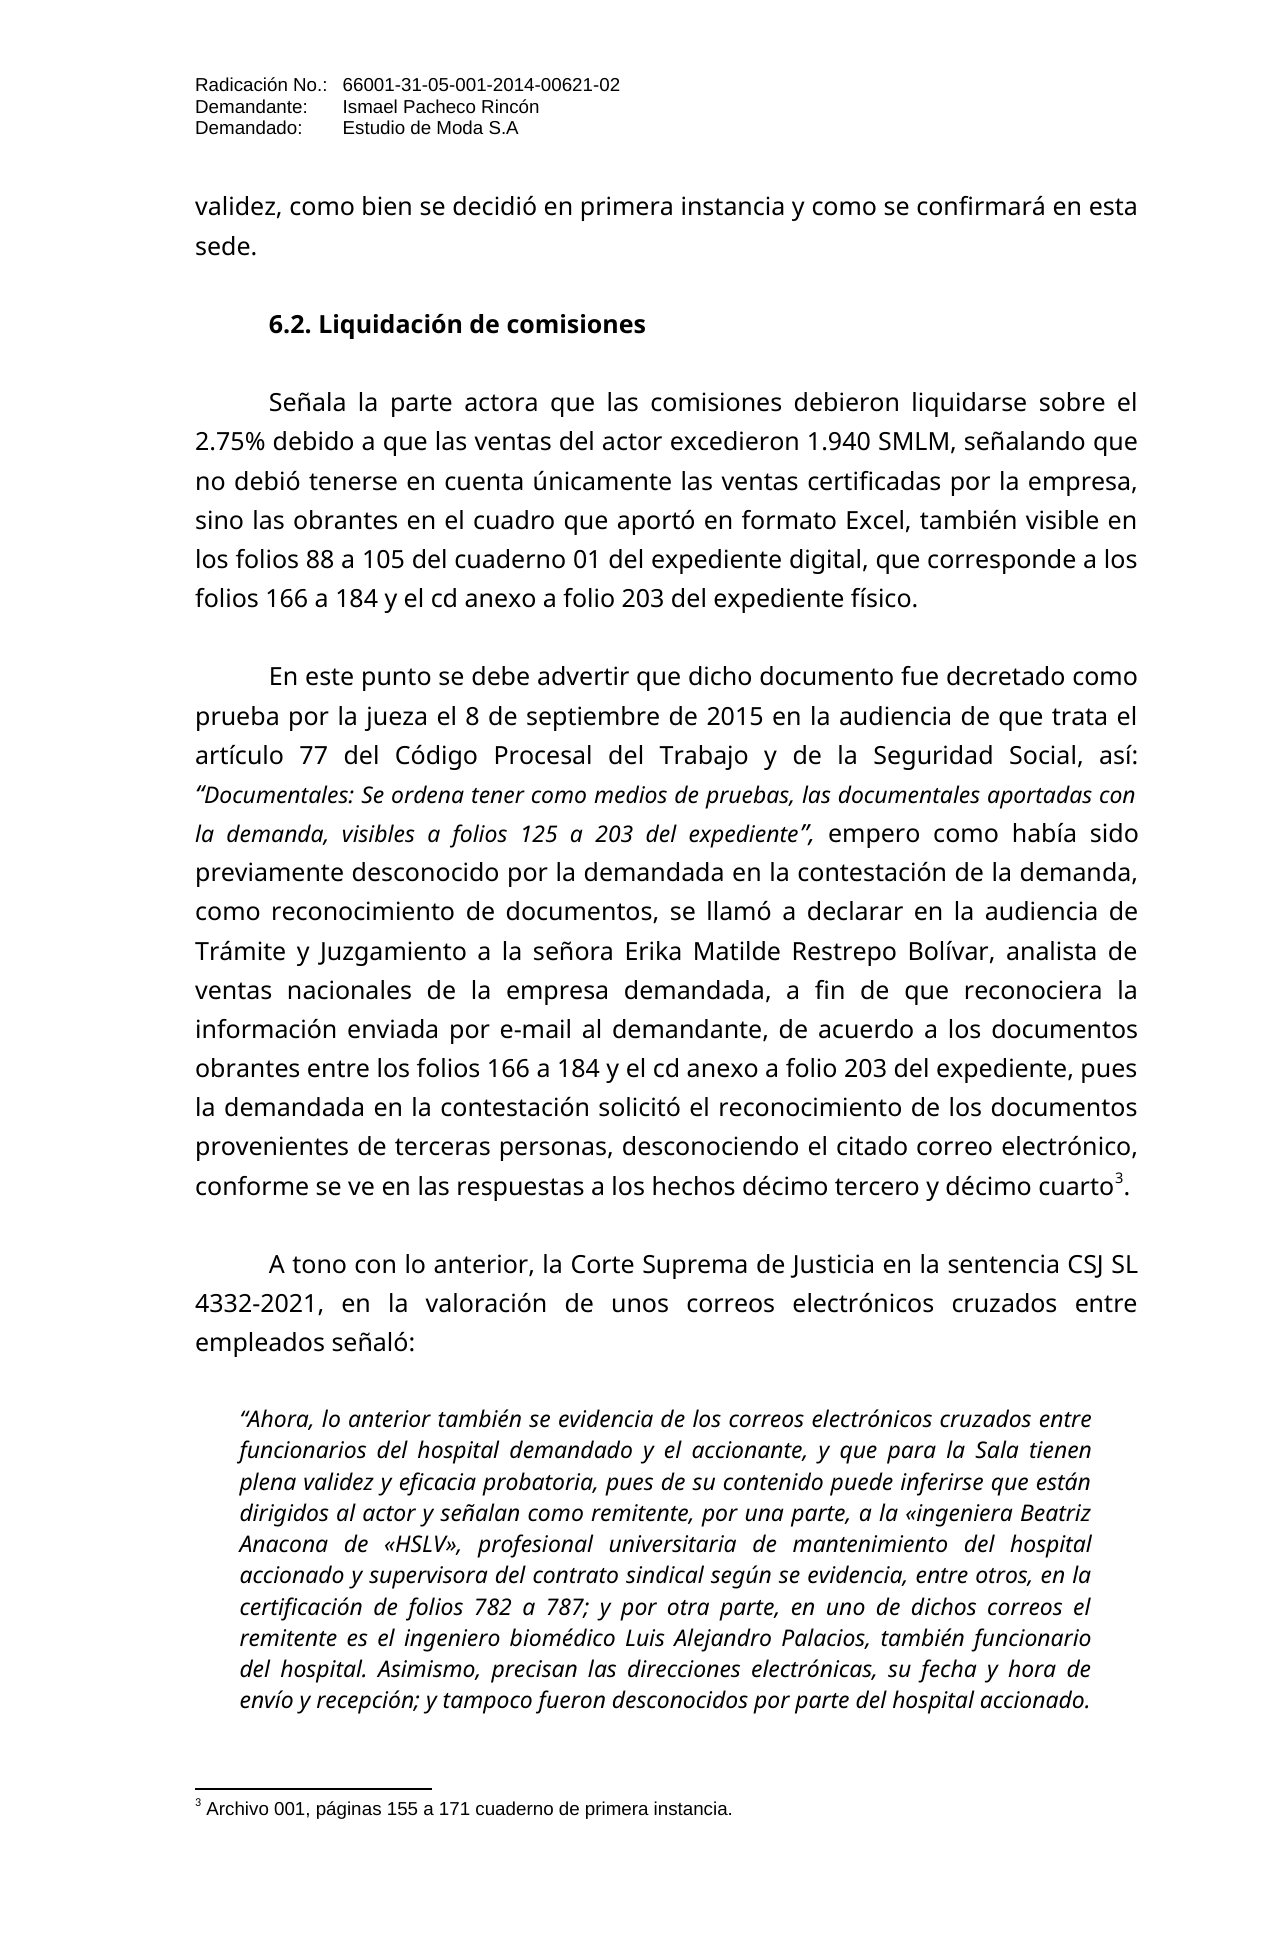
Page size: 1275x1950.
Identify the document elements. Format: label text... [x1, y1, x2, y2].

text 6.2. Liquidación de comisiones [195, 306, 1139, 341]
text En este punto se debe advertir que dicho documento fue decretado como prueba por la jueza el 8 de septiembre de 2015 en la audiencia de que trata el artículo 77 del Código Procesal del Trabajo y de la Seguridad Social, así: “Documentales: Se ordena tener como medios de pruebas, las documentales aportadas con la demanda, visibles a folios 125 a 203 del expediente”, empero como había sido previamente desconocido por la demandada en la contestación de la demanda, como reconocimiento de documentos, se llamó a declarar en la audiencia de Trámite y Juzgamiento a la señora Erika Matilde Restrepo Bolívar, analista de ventas nacionales de la empresa demandada, a fin de que reconociera la información enviada por e-mail al demandante, de acuerdo a los documentos obrantes entre los folios 166 a 184 y el cd anexo a folio 203 del expediente, pues la demandada en la contestación solicitó el reconocimiento de los documentos provenientes de terceras personas, desconociendo el citado correo electrónico, conforme se ve en las respuestas a los hechos décimo tercero y décimo cuarto. [195, 659, 1139, 1202]
text Señala la parte actora que las comisiones debieron liquidarse sobre el 2.75% debido a que las ventas del actor excedieron 1.940 SMLM, señalando que no debió tenerse en cuenta únicamente las ventas certificadas por la empresa, sino las obrantes en el cuadro que aportó en formato Excel, también visible en los folios 88 a 105 del cuaderno 01 del expediente digital, que corresponde a los folios 166 a 184 y el cd anexo a folio 203 del expediente físico. [195, 385, 1139, 615]
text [195, 189, 1139, 262]
text A tono con lo anterior, la Corte Suprema de Justicia en la sentencia CSJ SL 4332-2021, en la valoración de unos correos electrónicos cruzados entre empleados señaló: [195, 1246, 1139, 1359]
text “Ahora, lo anterior también se evidencia de los correos electrónicos cruzados entre funcionarios del hospital demandado y el accionante, y que para la Sala tienen plena validez y eficacia probatoria, pues de su contenido puede inferirse que están dirigidos al actor y señalan como remitente, por una parte, a la «ingeniera Beatriz Anacona de «HSLV», profesional universitaria de mantenimiento del hospital accionado y supervisora del contrato sindical según se evidencia, entre otros, en la certificación de folios 782 a 787; y por otra parte, en uno de dichos correos el remitente es el ingeniero biomédico Luis Alejandro Palacios, también funcionario del hospital. Asimismo, precisan las direcciones electrónicas, su fecha y hora de envío y recepción; y tampoco fueron desconocidos por parte del hospital accionado. [239, 1403, 1095, 1716]
